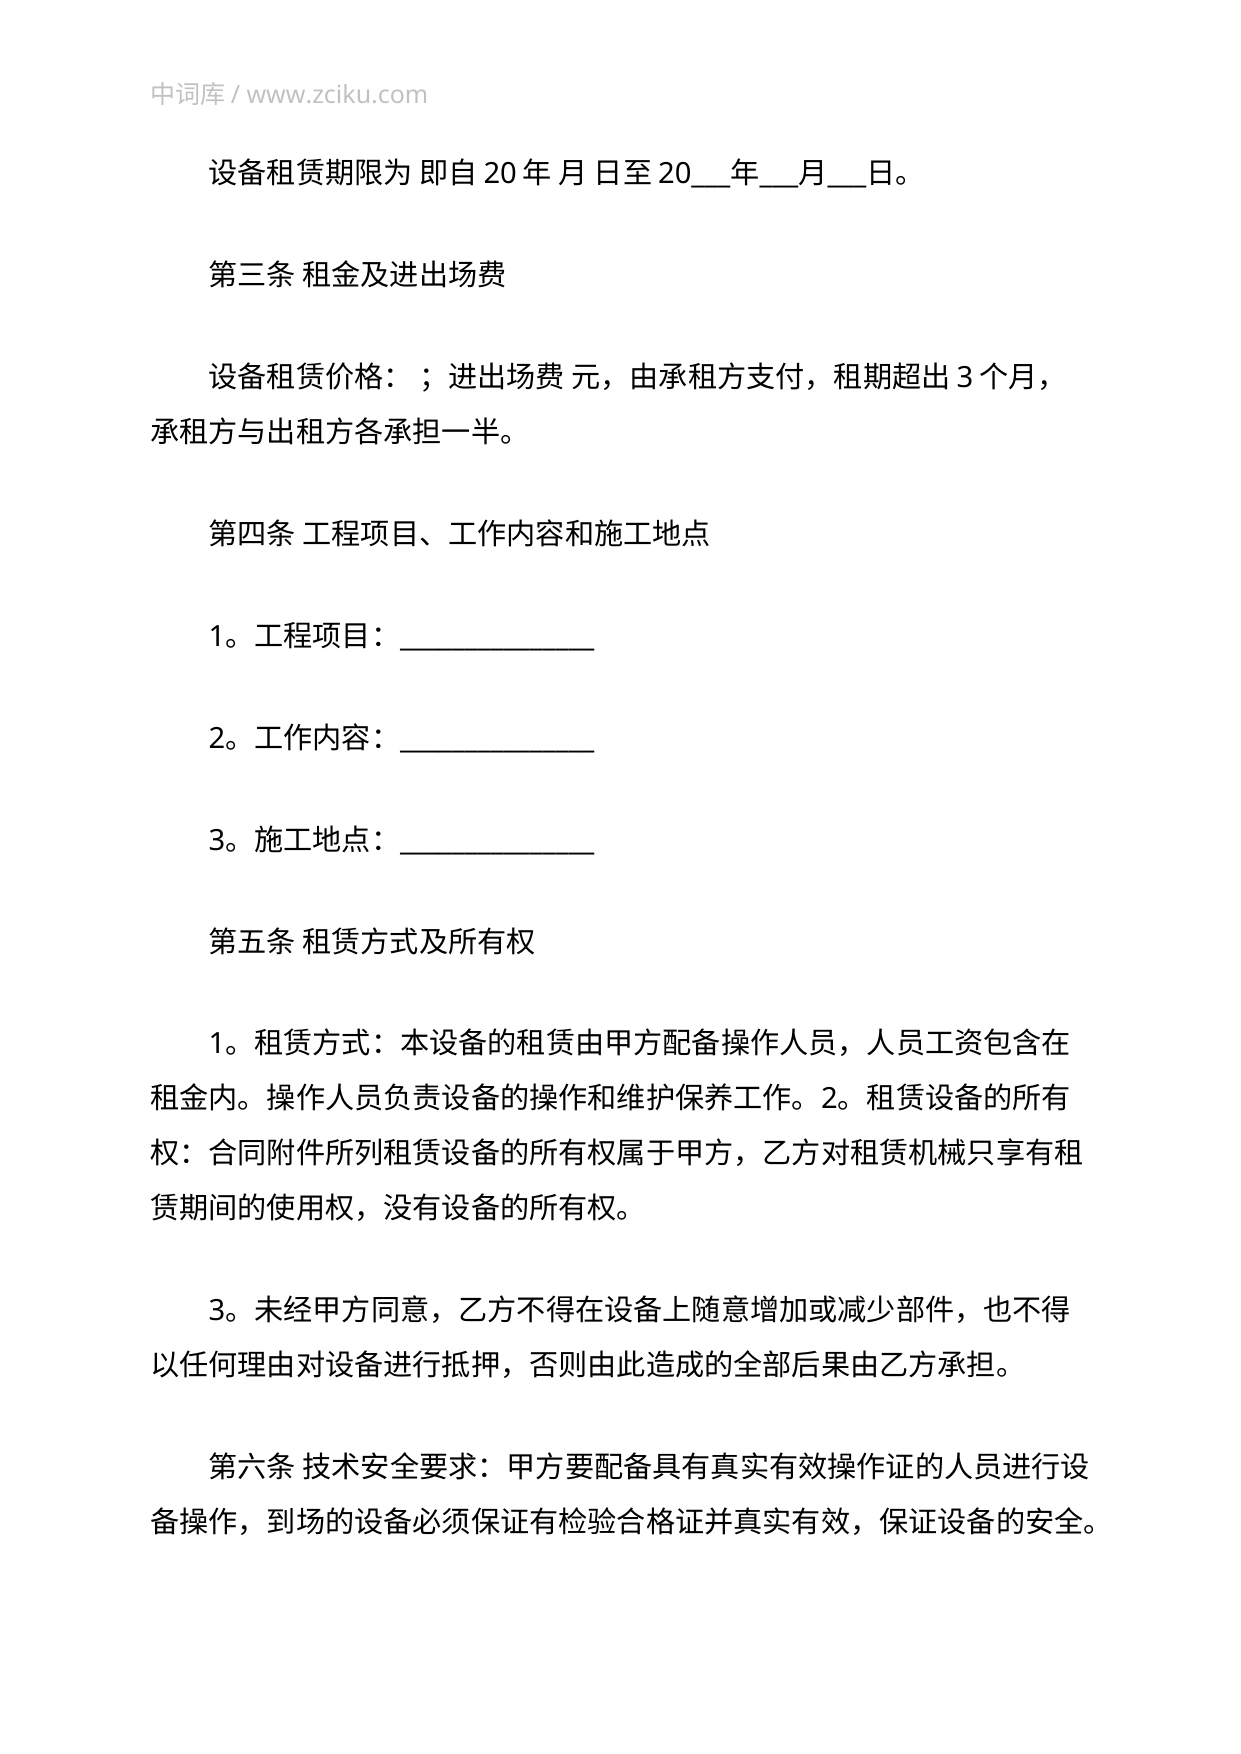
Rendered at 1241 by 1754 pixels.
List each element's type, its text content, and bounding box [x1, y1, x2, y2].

text 设备租赁价格： ；进出场费 元，由承租方支付，租期超出3个月，承租方与出租方各承担一半。 [150, 354, 1090, 451]
text 3。未经甲方同意，乙方不得在设备上随意增加或减少部件，也不得以任何理由对设备进行抵押，否则由此造成的全部后果由乙方承担。 [150, 1287, 1090, 1384]
text 第六条 技术安全要求：甲方要配备具有真实有效操作证的人员进行设备操作，到场的设备必须保证有检验合格证并真实有效，保证设备的安全。 [150, 1443, 1090, 1541]
text 2。工作内容：_______________ [150, 714, 1090, 757]
text 1。工程项目：_______________ [150, 612, 1090, 655]
text 第五条 租赁方式及所有权 [150, 918, 1090, 961]
text 第四条 工程项目、工作内容和施工地点 [150, 511, 1090, 553]
text 设备租赁期限为 即自20年 月 日至20___年___月___日。 [150, 150, 1090, 192]
text 1。租赁方式：本设备的租赁由甲方配备操作人员，人员工资包含在租金内。操作人员负责设备的操作和维护保养工作。2。租赁设备的所有权：合同附件所列租赁设备的所有权属于甲方，乙方对租赁机械只享有租赁期间的使用权，没有设备的所有权。 [150, 1020, 1090, 1227]
text 3。施工地点：_______________ [150, 816, 1090, 859]
text 第三条 租金及进出场费 [150, 252, 1090, 294]
